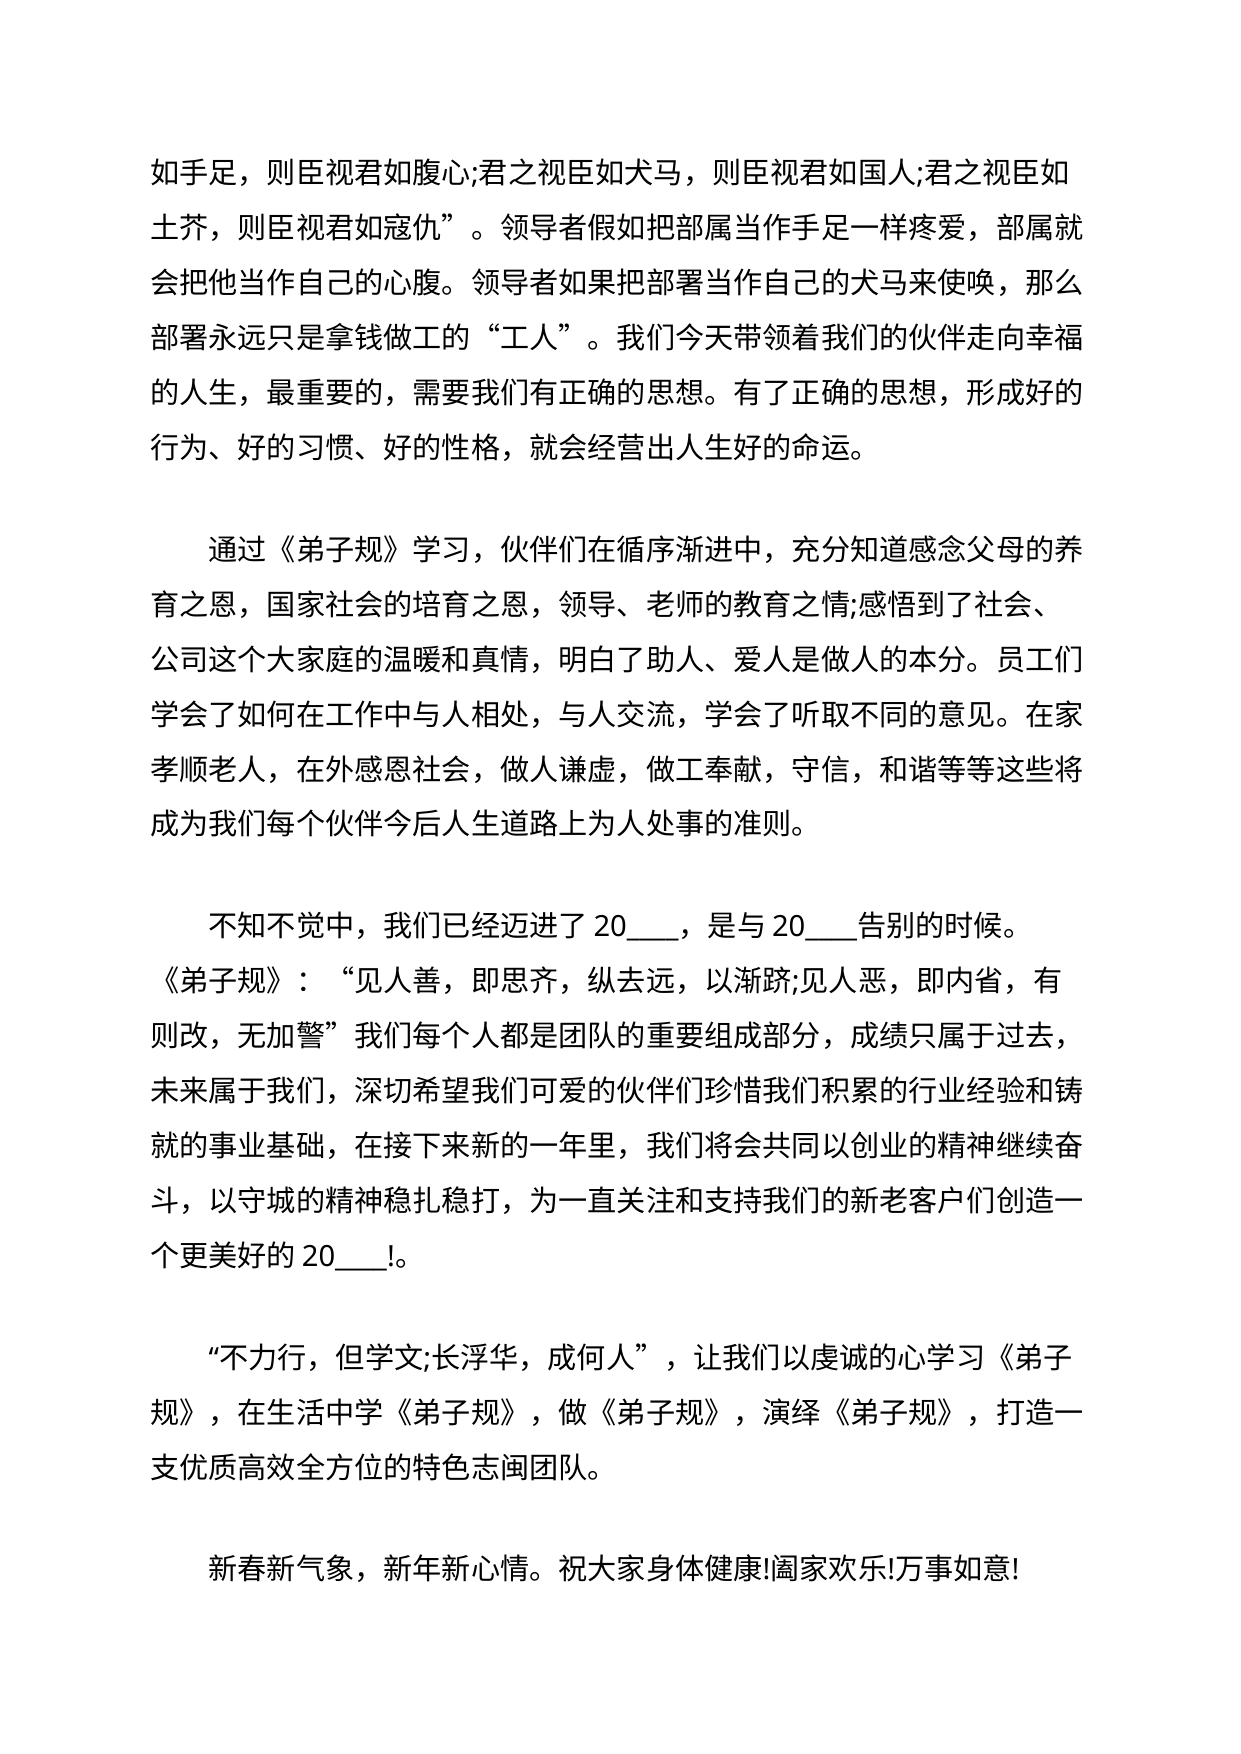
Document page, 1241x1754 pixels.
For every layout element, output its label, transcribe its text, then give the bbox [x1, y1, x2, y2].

text 不知不觉中，我们已经迈进了20____，是与20____告别的时候。《弟子规》：“见人善，即思齐，纵去远，以渐跻;见人恶，即内省，有则改，无加警”我们每个人都是团队的重要组成部分，成绩只属于过去，未来属于我们，深切希望我们可爱的伙伴们珍惜我们积累的行业经验和铸就的事业基础，在接下来新的一年里，我们将会共同以创业的精神继续奋斗，以守城的精神稳扎稳打，为一直关注和支持我们的新老客户们创造一个更美好的20____!。 [150, 903, 1090, 1275]
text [150, 150, 1090, 467]
text 通过《弟子规》学习，伙伴们在循序渐进中，充分知道感念父母的养育之恩，国家社会的培育之恩，领导、老师的教育之情;感悟到了社会、公司这个大家庭的温暖和真情，明白了助人、爱人是做人的本分。员工们学会了如何在工作中与人相处，与人交流，学会了听取不同的意见。在家孝顺老人，在外感恩社会，做人谦虚，做工奉献，守信，和谐等等这些将成为我们每个伙伴今后人生道路上为人处事的准则。 [150, 526, 1090, 843]
text “不力行，但学文;长浮华，成何人”，让我们以虔诚的心学习《弟子规》，在生活中学《弟子规》，做《弟子规》，演绎《弟子规》，打造一支优质高效全方位的特色志闽团队。 [150, 1334, 1090, 1486]
text 新春新气象，新年新心情。祝大家身体健康!阖家欢乐!万事如意! [150, 1546, 1090, 1588]
